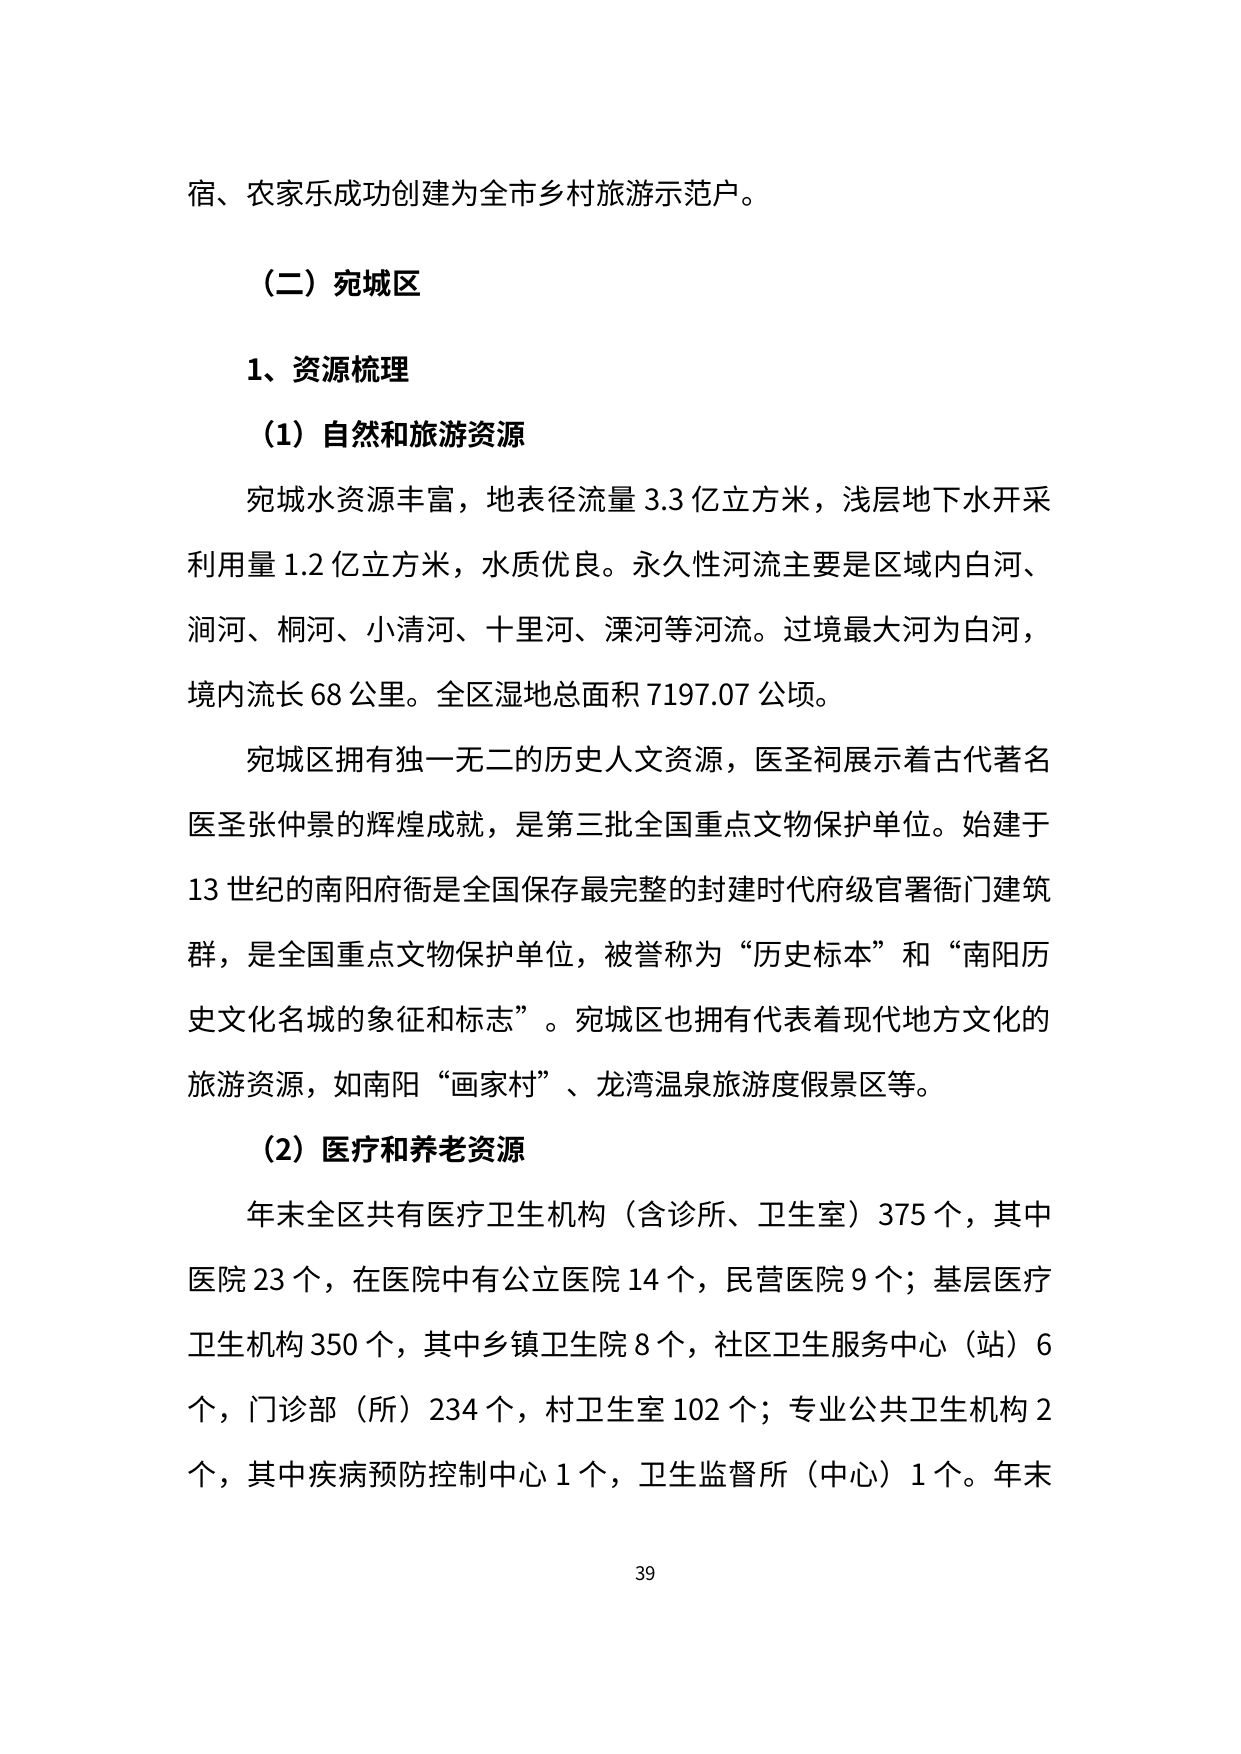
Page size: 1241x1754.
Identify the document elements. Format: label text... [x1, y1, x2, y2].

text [187, 159, 1053, 224]
text （2）医疗和养老资源 [187, 1116, 1053, 1181]
subtitle 1、资源梳理 [187, 336, 1053, 401]
subtitle （二）宛城区 [187, 249, 1053, 314]
text 宛城水资源丰富，地表径流量3.3亿立方米，浅层地下水开采利用量1.2亿立方米，水质优良。永久性河流主要是区域内白河、涧河、桐河、小清河、十里河、溧河等河流。过境最大河为白河，境内流长68公里。全区湿地总面积7197.07公顷。 [187, 466, 1053, 726]
text （1）自然和旅游资源 [187, 401, 1053, 466]
text 宛城区拥有独一无二的历史人文资源，医圣祠展示着古代著名医圣张仲景的辉煌成就，是第三批全国重点文物保护单位。始建于13世纪的南阳府衙是全国保存最完整的封建时代府级官署衙门建筑群，是全国重点文物保护单位，被誉称为“历史标本”和“南阳历史文化名城的象征和标志”。宛城区也拥有代表着现代地方文化的旅游资源，如南阳“画家村”、龙湾温泉旅游度假景区等。 [187, 726, 1053, 1116]
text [187, 1181, 1053, 1506]
